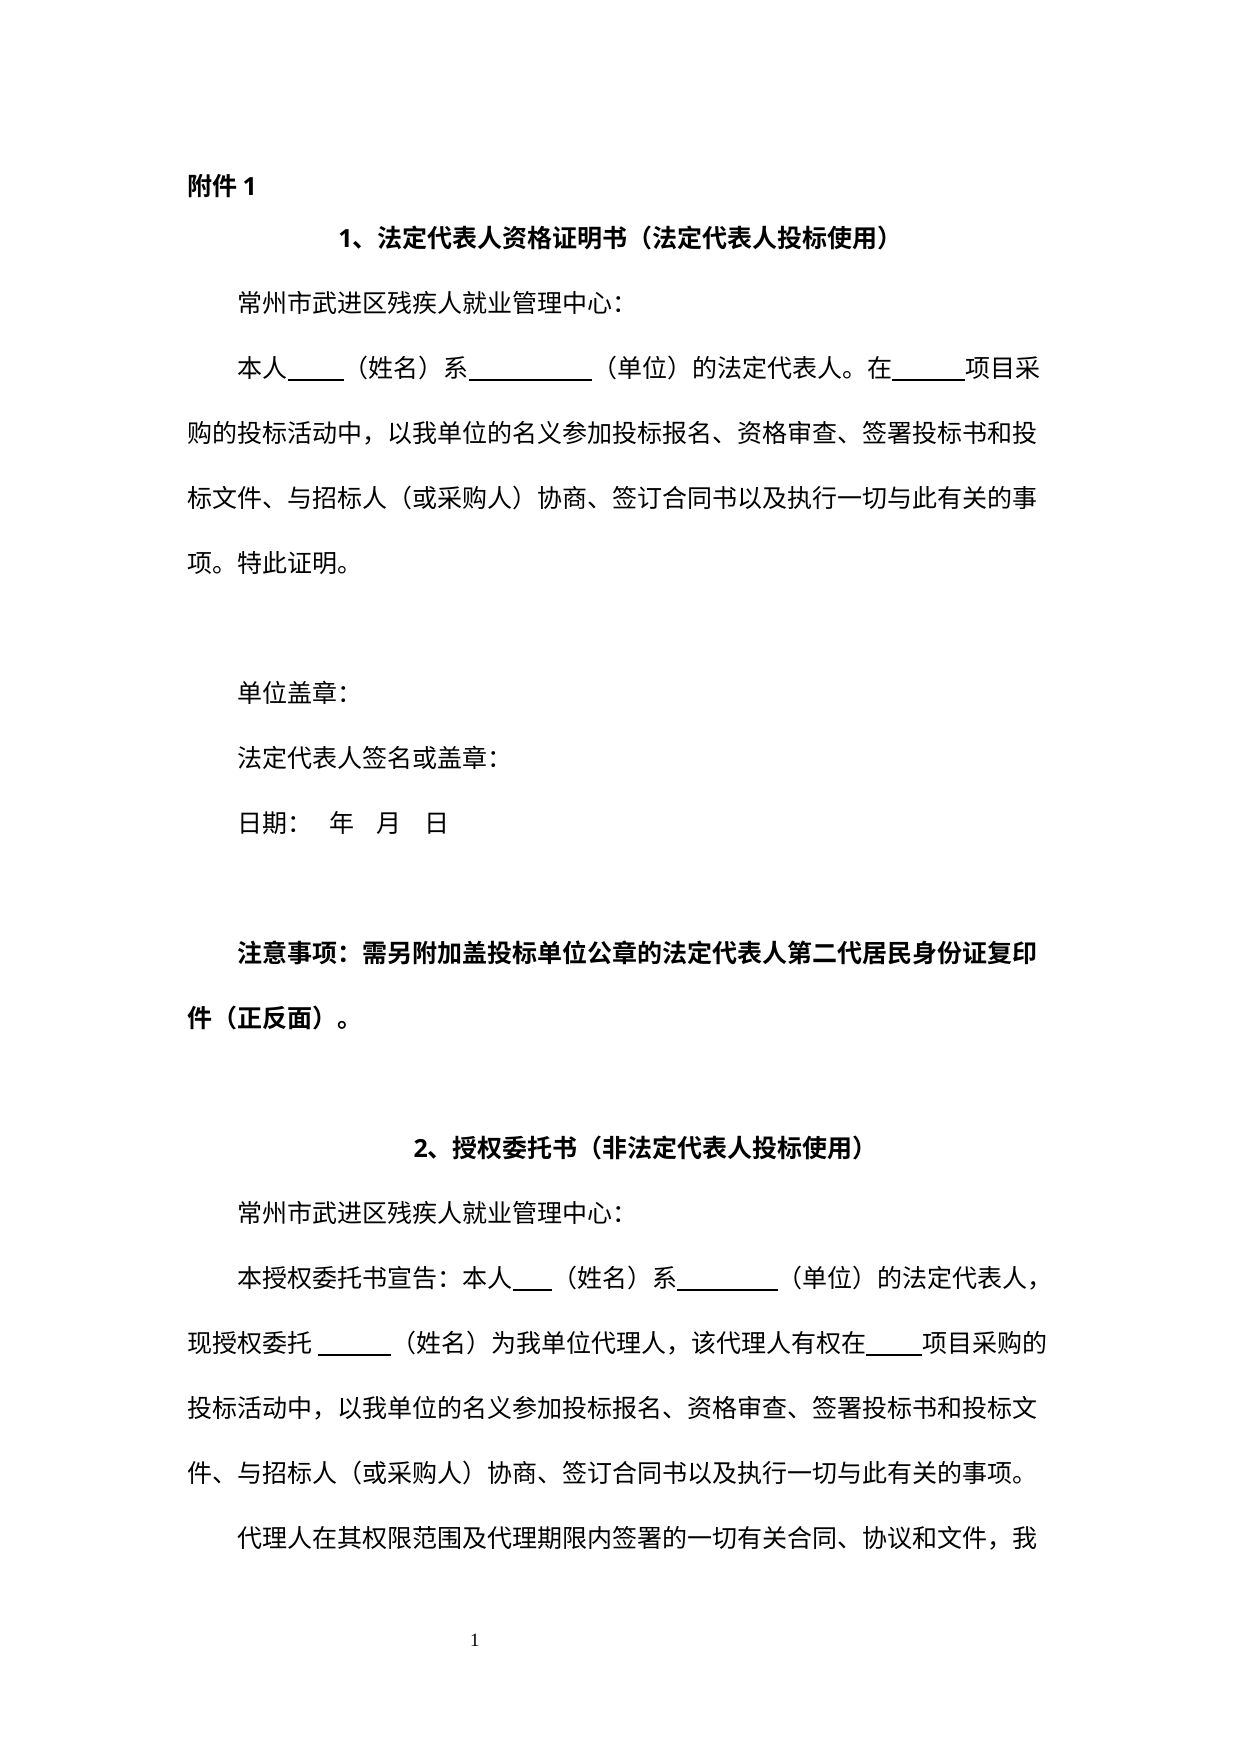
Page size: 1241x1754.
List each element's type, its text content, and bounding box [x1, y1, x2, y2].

text 附件1 [187, 162, 1053, 204]
text 本人 （姓名）系 （单位）的法定代表人。在 项目采购的投标活动中，以我单位的名义参加投标报名、资格审查、签署投标书和投标文件、与招标人（或采购人）协商、签订合同书以及执行一切与此有关的事项。特此证明。 [187, 334, 1053, 594]
text 1、法定代表人资格证明书（法定代表人投标使用） [187, 204, 1053, 269]
table_cell 日期： 年 月 日 [176, 789, 669, 854]
text 常州市武进区残疾人就业管理中心： [187, 269, 1053, 334]
text 注意事项：需另附加盖投标单位公章的法定代表人第二代居民身份证复印件（正反面）。 [187, 919, 1053, 1049]
text 本授权委托书宣告：本人 （姓名）系 （单位）的法定代表人，现授权委托 （姓名）为我单位代理人，该代理人有权在 项目采购的投标活动中，以我单位的名义参加投标报名、资格审查、签署投标书和投标文件、与招标人（或采购人）协商、签订合同书以及执行一切与此有关的事项。 [187, 1244, 1053, 1504]
table_cell 法定代表人签名或盖章： [176, 724, 669, 789]
text 常州市武进区残疾人就业管理中心： [187, 1179, 1053, 1244]
text 2、授权委托书（非法定代表人投标使用） [187, 1114, 1053, 1179]
table_header 单位盖章： [176, 659, 669, 724]
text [187, 1504, 1053, 1569]
